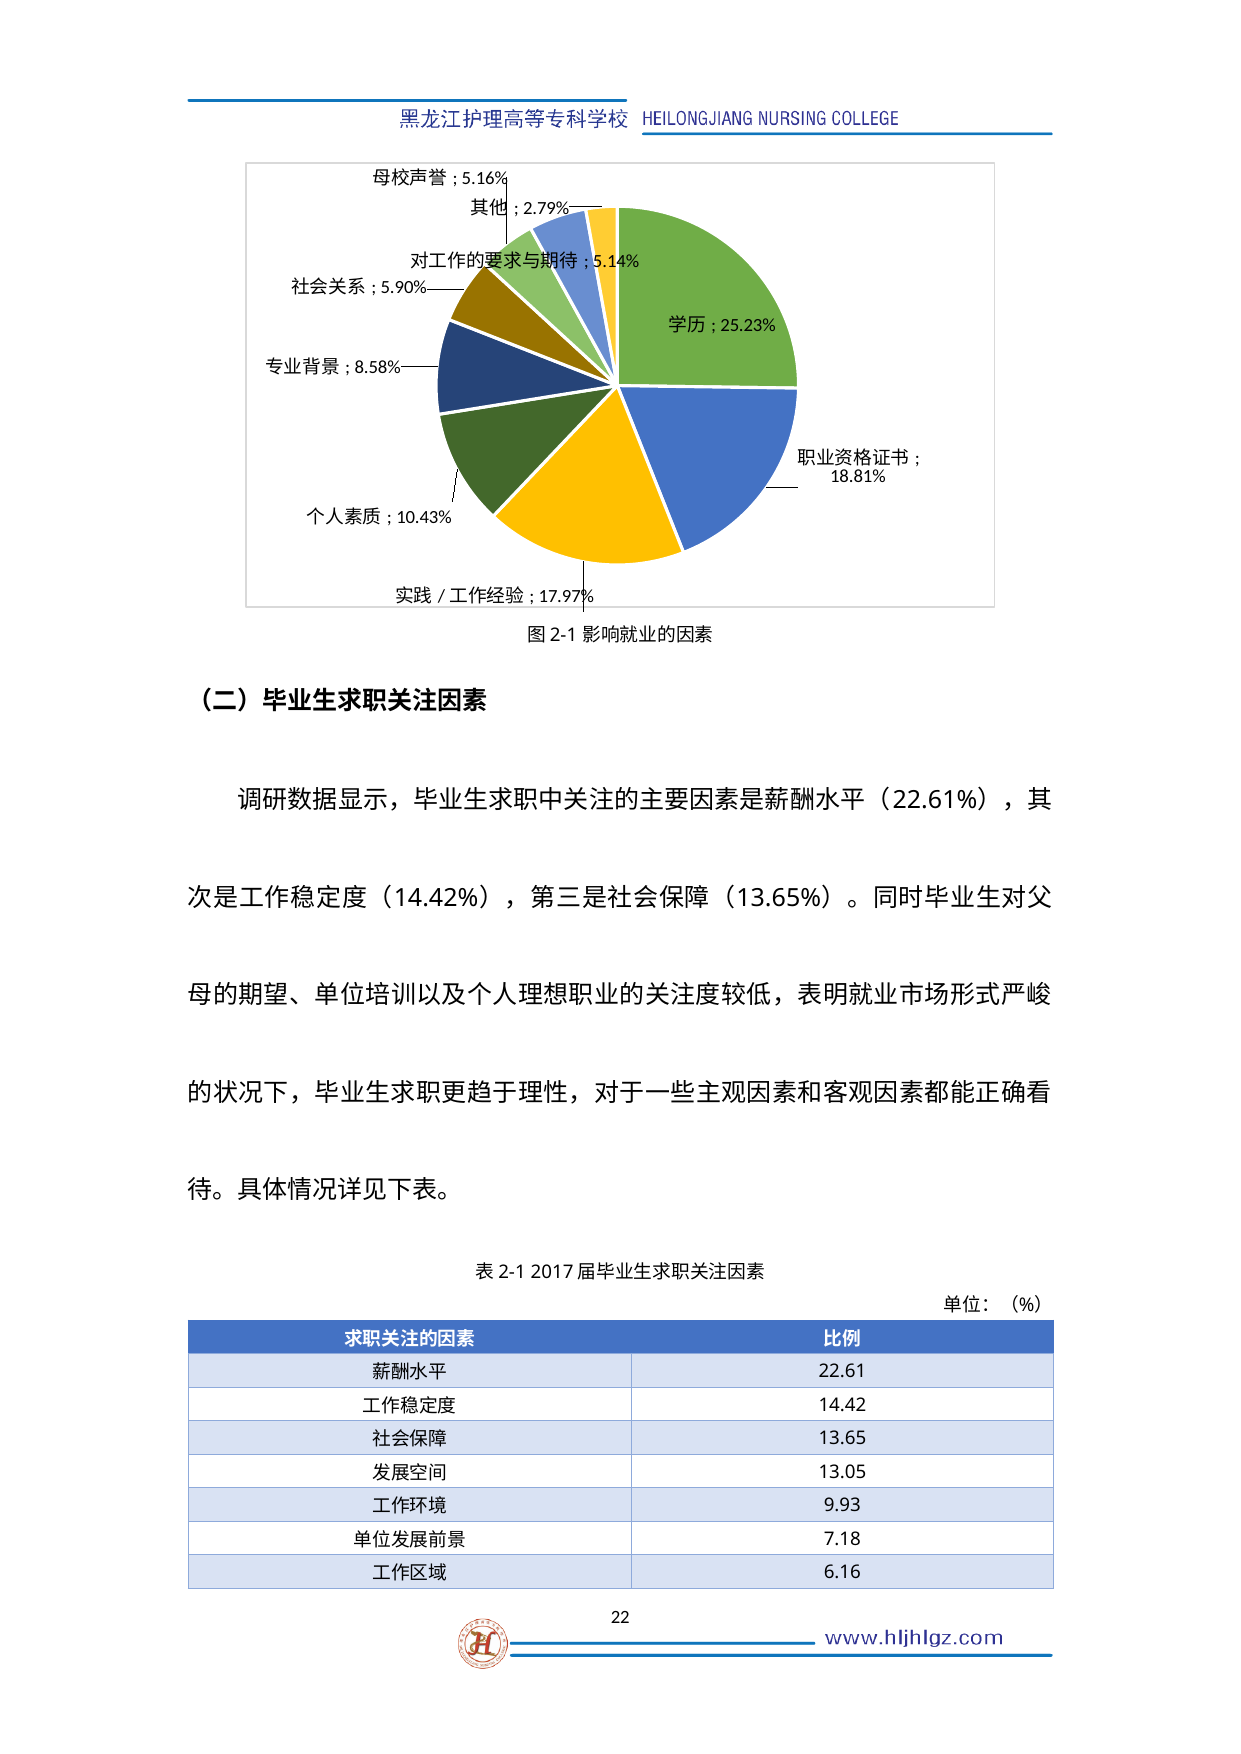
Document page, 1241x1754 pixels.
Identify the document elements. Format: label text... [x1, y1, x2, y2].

table_header 比例 [632, 1321, 1053, 1353]
text 调研数据显示，毕业生求职中关注的主要因素是薪酬水平（22.61%），其次是工作稳定度（14.42%），第三是社会保障（13.65%）。同时毕业生对父母的期望、单位培训以及个人理想职业的关注度较低，表明就业市场形式严峻的状况下，毕业生求职更趋于理性，对于一些主观因素和客观因素都能正确看待。具体情况详见下表。 [187, 765, 1053, 1220]
table_cell 工作稳定度 [189, 1388, 631, 1420]
table_cell 工作区域 [189, 1555, 631, 1588]
table_cell 9.93 [632, 1488, 1053, 1521]
table_cell 发展空间 [189, 1455, 631, 1487]
table_cell 14.42 [632, 1388, 1053, 1420]
table_cell 社会保障 [189, 1421, 631, 1454]
table_cell 单位发展前景 [189, 1522, 631, 1554]
text 图2-1 影响就业的因素 [187, 617, 1053, 649]
table_cell 工作环境 [189, 1488, 631, 1521]
table_cell 13.65 [632, 1421, 1053, 1454]
picture [187, 1598, 1053, 1683]
table_cell 7.18 [632, 1522, 1053, 1554]
table_cell 6.16 [632, 1555, 1053, 1588]
text （二）毕业生求职关注因素 [187, 666, 1053, 731]
text 单位：（%） [187, 1287, 1053, 1319]
table_header 求职关注的因素 [189, 1321, 631, 1353]
table_cell 13.05 [632, 1455, 1053, 1487]
table_cell 22.61 [632, 1354, 1053, 1387]
text 表2-1 2017届毕业生求职关注因素 [187, 1254, 1053, 1287]
table_cell 薪酬水平 [189, 1354, 631, 1387]
picture [187, 84, 1053, 164]
